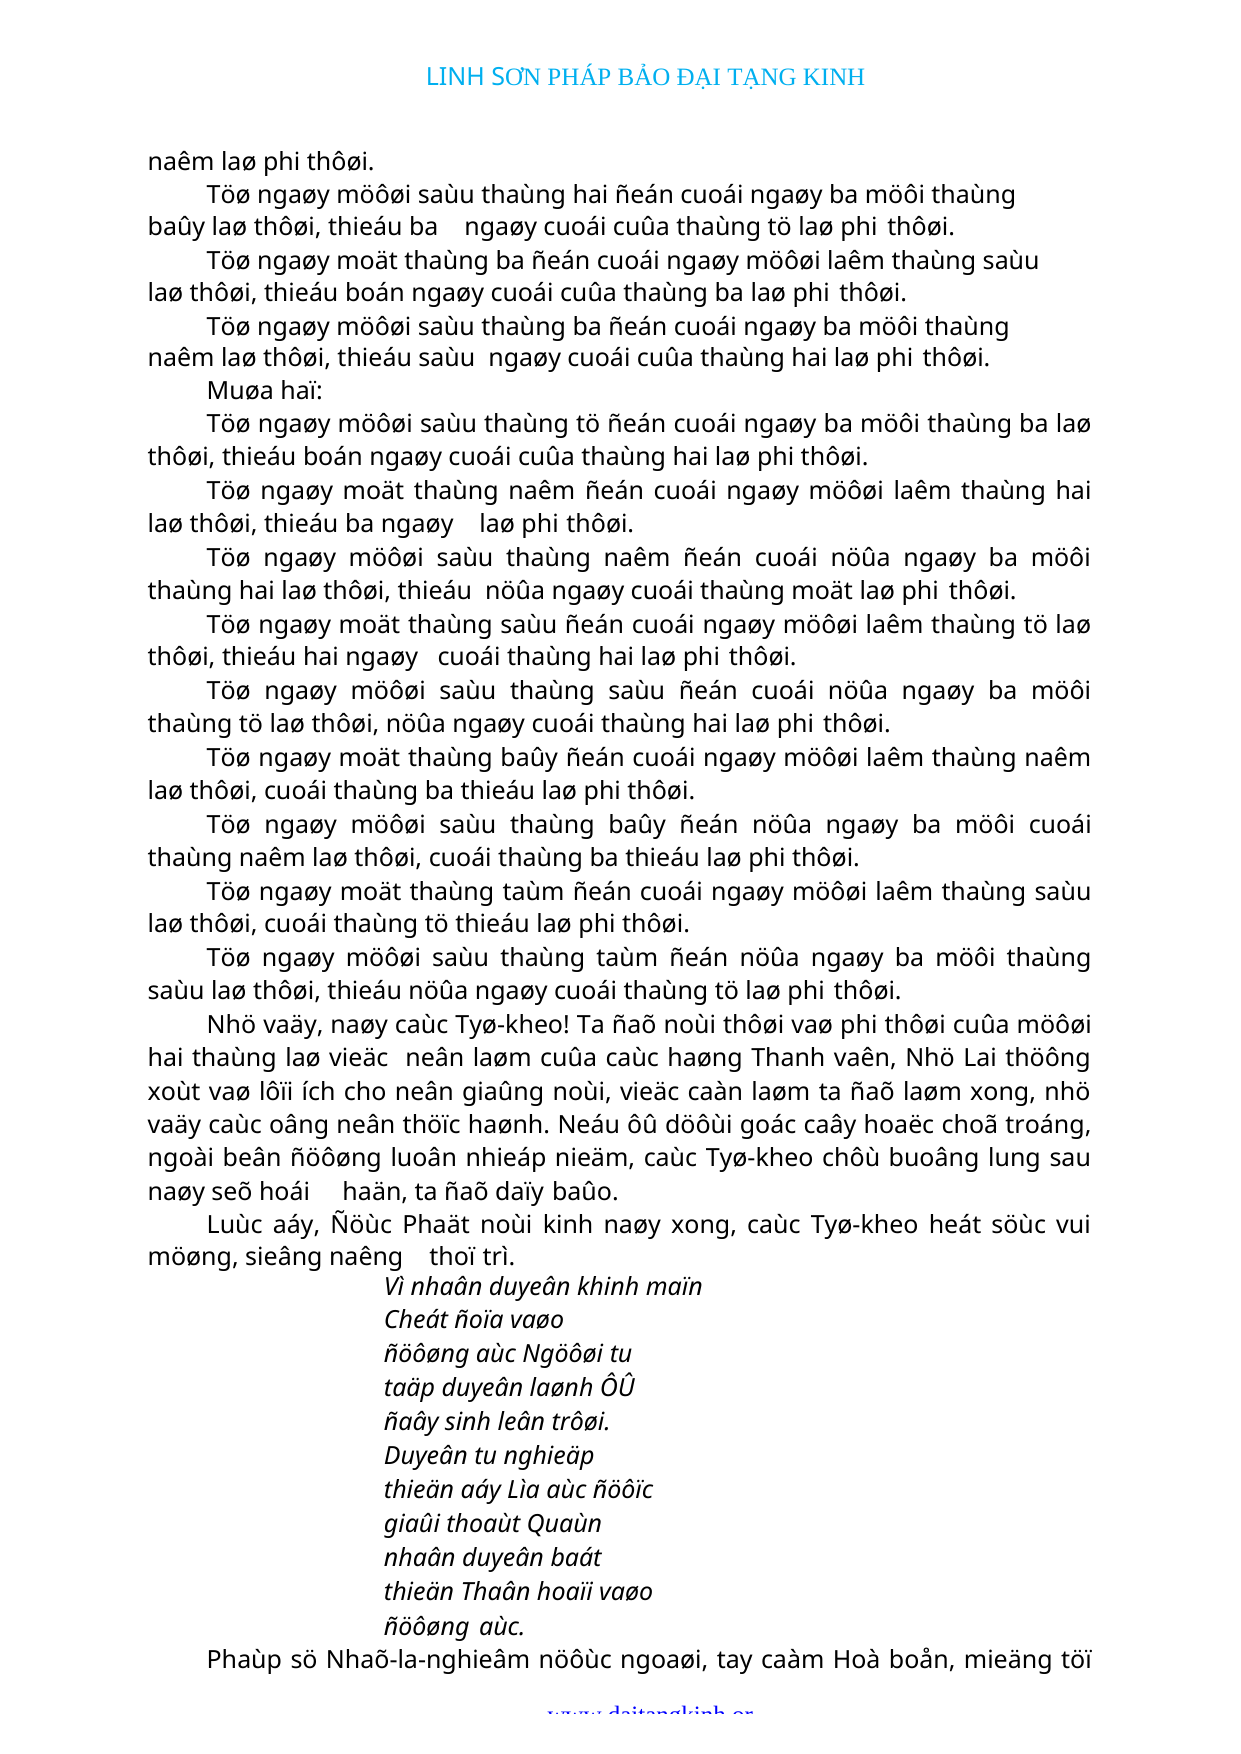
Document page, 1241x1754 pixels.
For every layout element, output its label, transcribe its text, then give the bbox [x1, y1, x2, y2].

text Töø ngaøy möôøi saùu thaùng naêm ñeán cuoái nöûa ngaøy ba möôi thaùng hai laø thôøi, thieáu nöûa ngaøy cuoái thaùng moät laø phi thôøi. [147, 539, 1093, 606]
text Luùc aáy, Ñöùc Phaät noùi kinh naøy xong, caùc Tyø-kheo heát söùc vui möøng, sieâng naêng thoï trì. [147, 1207, 1093, 1273]
text Duyeân tu nghieäp thieän aáy Lìa aùc ñöôïc giaûi thoaùt Quaùn nhaân duyeân baát thieän Thaân hoaïi vaøo ñöôøng aùc. [384, 1438, 667, 1642]
text Vì nhaân duyeân khinh maïn [384, 1273, 1105, 1302]
text Töø ngaøy möôøi saùu thaùng hai ñeán cuoái ngaøy ba möôi thaùng baûy laø thôøi, thieáu ba ngaøy cuoái cuûa thaùng tö laø phi thôøi. [147, 177, 1048, 243]
text Töø ngaøy möôøi saùu thaùng tö ñeán cuoái ngaøy ba möôi thaùng ba laø thôøi, thieáu boán ngaøy cuoái cuûa thaùng hai laø phi thôøi. [147, 406, 1093, 473]
text Töø ngaøy moät thaùng saùu ñeán cuoái ngaøy möôøi laêm thaùng tö laø thôøi, thieáu hai ngaøy cuoái thaùng hai laø phi thôøi. [147, 606, 1093, 673]
text Töø ngaøy moät thaùng taùm ñeán cuoái ngaøy möôøi laêm thaùng saùu laø thôøi, cuoái thaùng tö thieáu laø phi thôøi. [147, 873, 1093, 940]
text naêm laø phi thôøi. [147, 145, 1105, 177]
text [147, 1642, 1093, 1675]
text Töø ngaøy moät thaùng ba ñeán cuoái ngaøy möôøi laêm thaùng saùu laø thôøi, thieáu boán ngaøy cuoái cuûa thaùng ba laø phi thôøi. [147, 243, 1076, 308]
text Töø ngaøy möôøi saùu thaùng baûy ñeán nöûa ngaøy ba möôi cuoái thaùng naêm laø thôøi, cuoái thaùng ba thieáu laø phi thôøi. [147, 807, 1093, 873]
text Töø ngaøy möôøi saùu thaùng saùu ñeán cuoái nöûa ngaøy ba möôi thaùng tö laø thôøi, nöûa ngaøy cuoái thaùng hai laø phi thôøi. [147, 673, 1093, 740]
text Cheát ñoïa vaøo ñöôøng aùc Ngöôøi tu taäp duyeân laønh ÔÛ ñaây sinh leân trôøi. [384, 1302, 648, 1438]
text Töø ngaøy moät thaùng naêm ñeán cuoái ngaøy möôøi laêm thaùng hai laø thôøi, thieáu ba ngaøy laø phi thôøi. [147, 473, 1093, 539]
text Muøa haï: [206, 374, 1105, 406]
text Nhö vaäy, naøy caùc Tyø-kheo! Ta ñaõ noùi thôøi vaø phi thôøi cuûa möôøi hai thaùng laø vieäc neân laøm cuûa caùc haøng Thanh vaên, Nhö Lai thöông xoùt vaø lôïi ích cho neân giaûng noùi, vieäc caàn laøm ta ñaõ laøm xong, nhö vaäy caùc oâng neân thöïc haønh. Neáu ôû döôùi goác caây hoaëc choã troáng, ngoài beân ñöôøng luoân nhieáp nieäm, caùc Tyø-kheo chôù buoâng lung sau naøy seõ hoái haän, ta ñaõ daïy baûo. [147, 1007, 1093, 1207]
text Töø ngaøy moät thaùng baûy ñeán cuoái ngaøy möôøi laêm thaùng naêm laø thôøi, cuoái thaùng ba thieáu laø phi thôøi. [147, 740, 1092, 807]
text Töø ngaøy möôøi saùu thaùng ba ñeán cuoái ngaøy ba möôi thaùng naêm laø thôøi, thieáu saùu ngaøy cuoái cuûa thaùng hai laø phi thôøi. [147, 309, 1048, 374]
text Töø ngaøy möôøi saùu thaùng taùm ñeán nöûa ngaøy ba möôi thaùng saùu laø thôøi, thieáu nöûa ngaøy cuoái thaùng tö laø phi thôøi. [147, 940, 1092, 1007]
